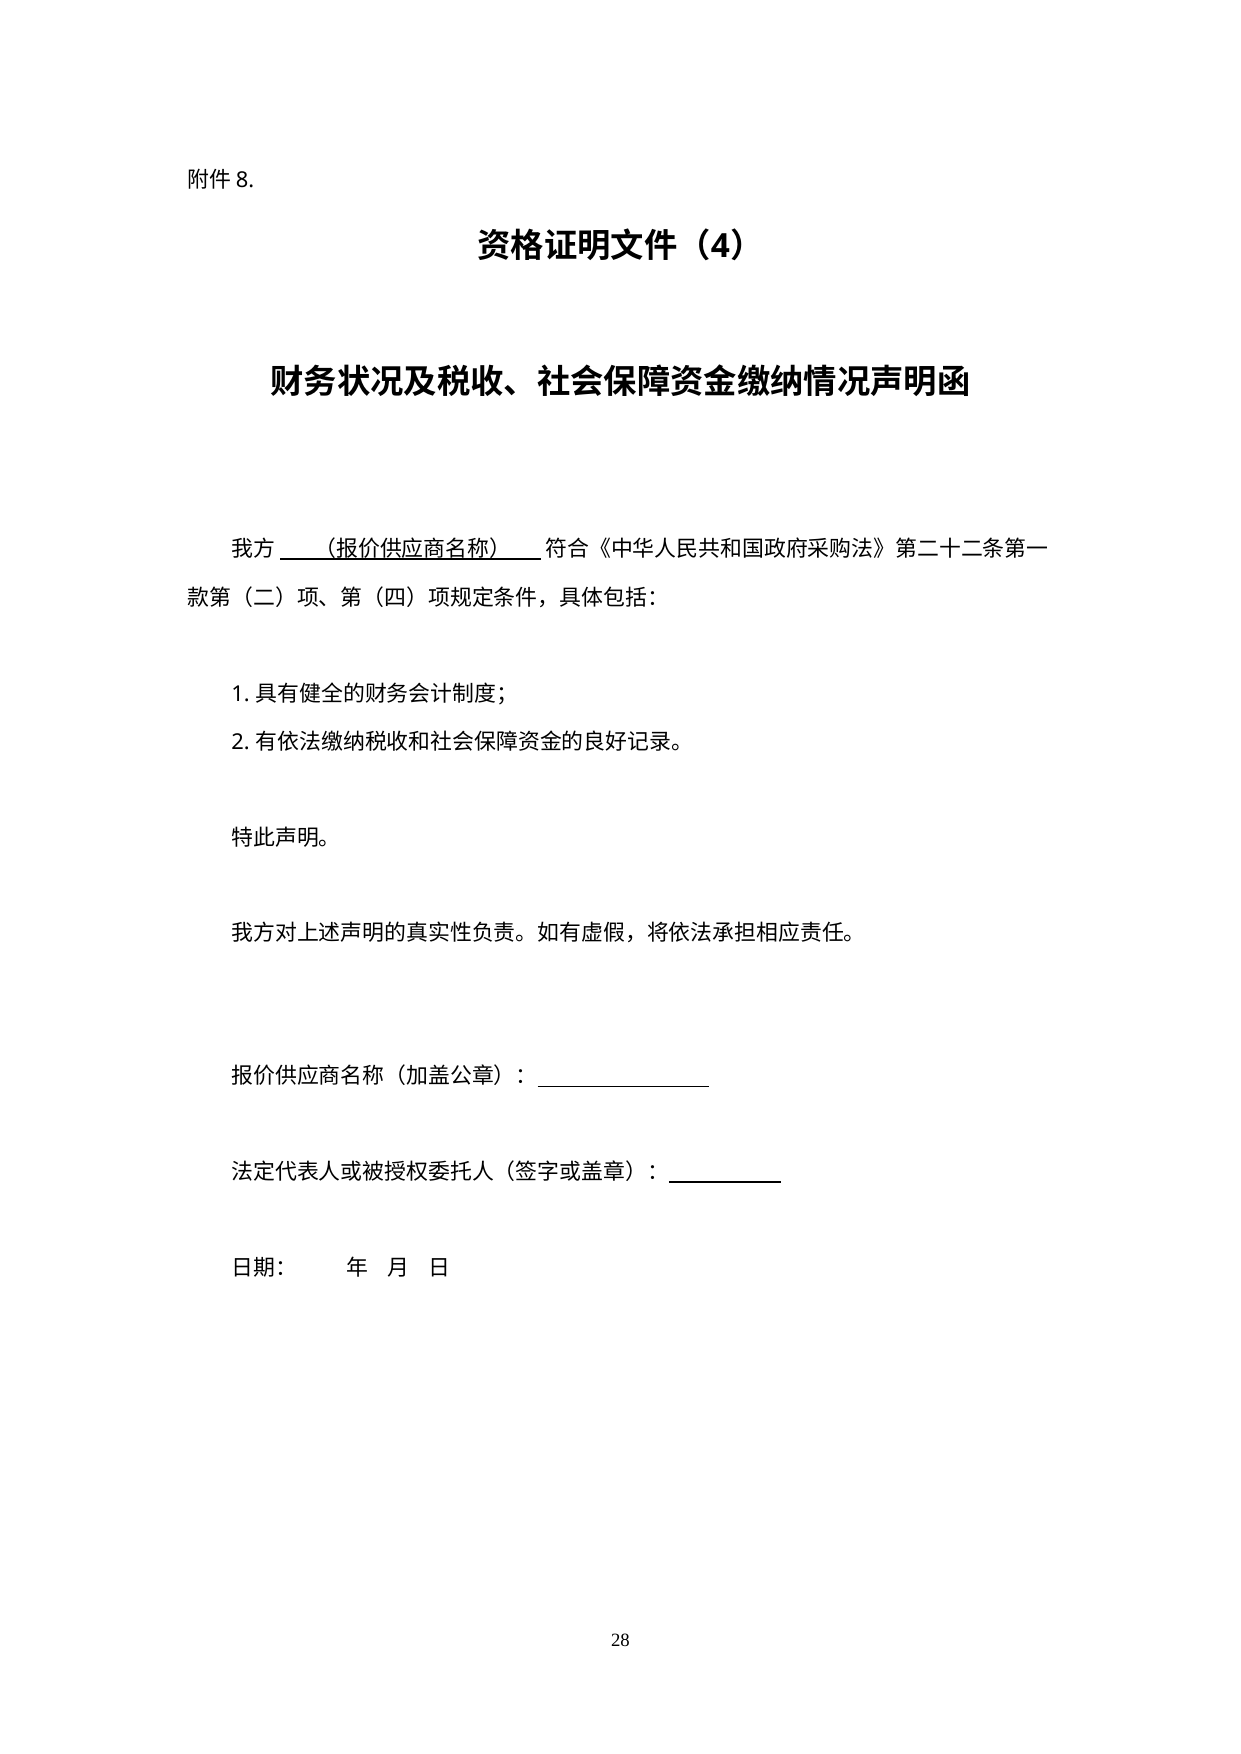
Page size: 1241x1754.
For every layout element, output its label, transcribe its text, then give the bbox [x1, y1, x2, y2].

text 报价供应商名称（加盖公章）： [187, 1058, 1053, 1091]
text 我方 （报价供应商名称） 符合《中华人民共和国政府采购法》第二十二条第一款第（二）项、第（四）项规定条件，具体包括： [187, 531, 1053, 612]
text 资格证明文件（4） [187, 210, 1053, 275]
text 法定代表人或被授权委托人（签字或盖章）： [187, 1154, 1053, 1186]
text 特此声明。 [187, 819, 1053, 852]
text 我方对上述声明的真实性负责。如有虚假，将依法承担相应责任。 [187, 915, 1053, 947]
text 财务状况及税收、社会保障资金缴纳情况声明函 [187, 347, 1053, 412]
text 2. 有依法缴纳税收和社会保障资金的良好记录。 [187, 723, 1053, 756]
text 日期： 年 月 日 [187, 1249, 1053, 1282]
text 附件8. [187, 162, 1053, 194]
text 1. 具有健全的财务会计制度； [187, 675, 1053, 708]
